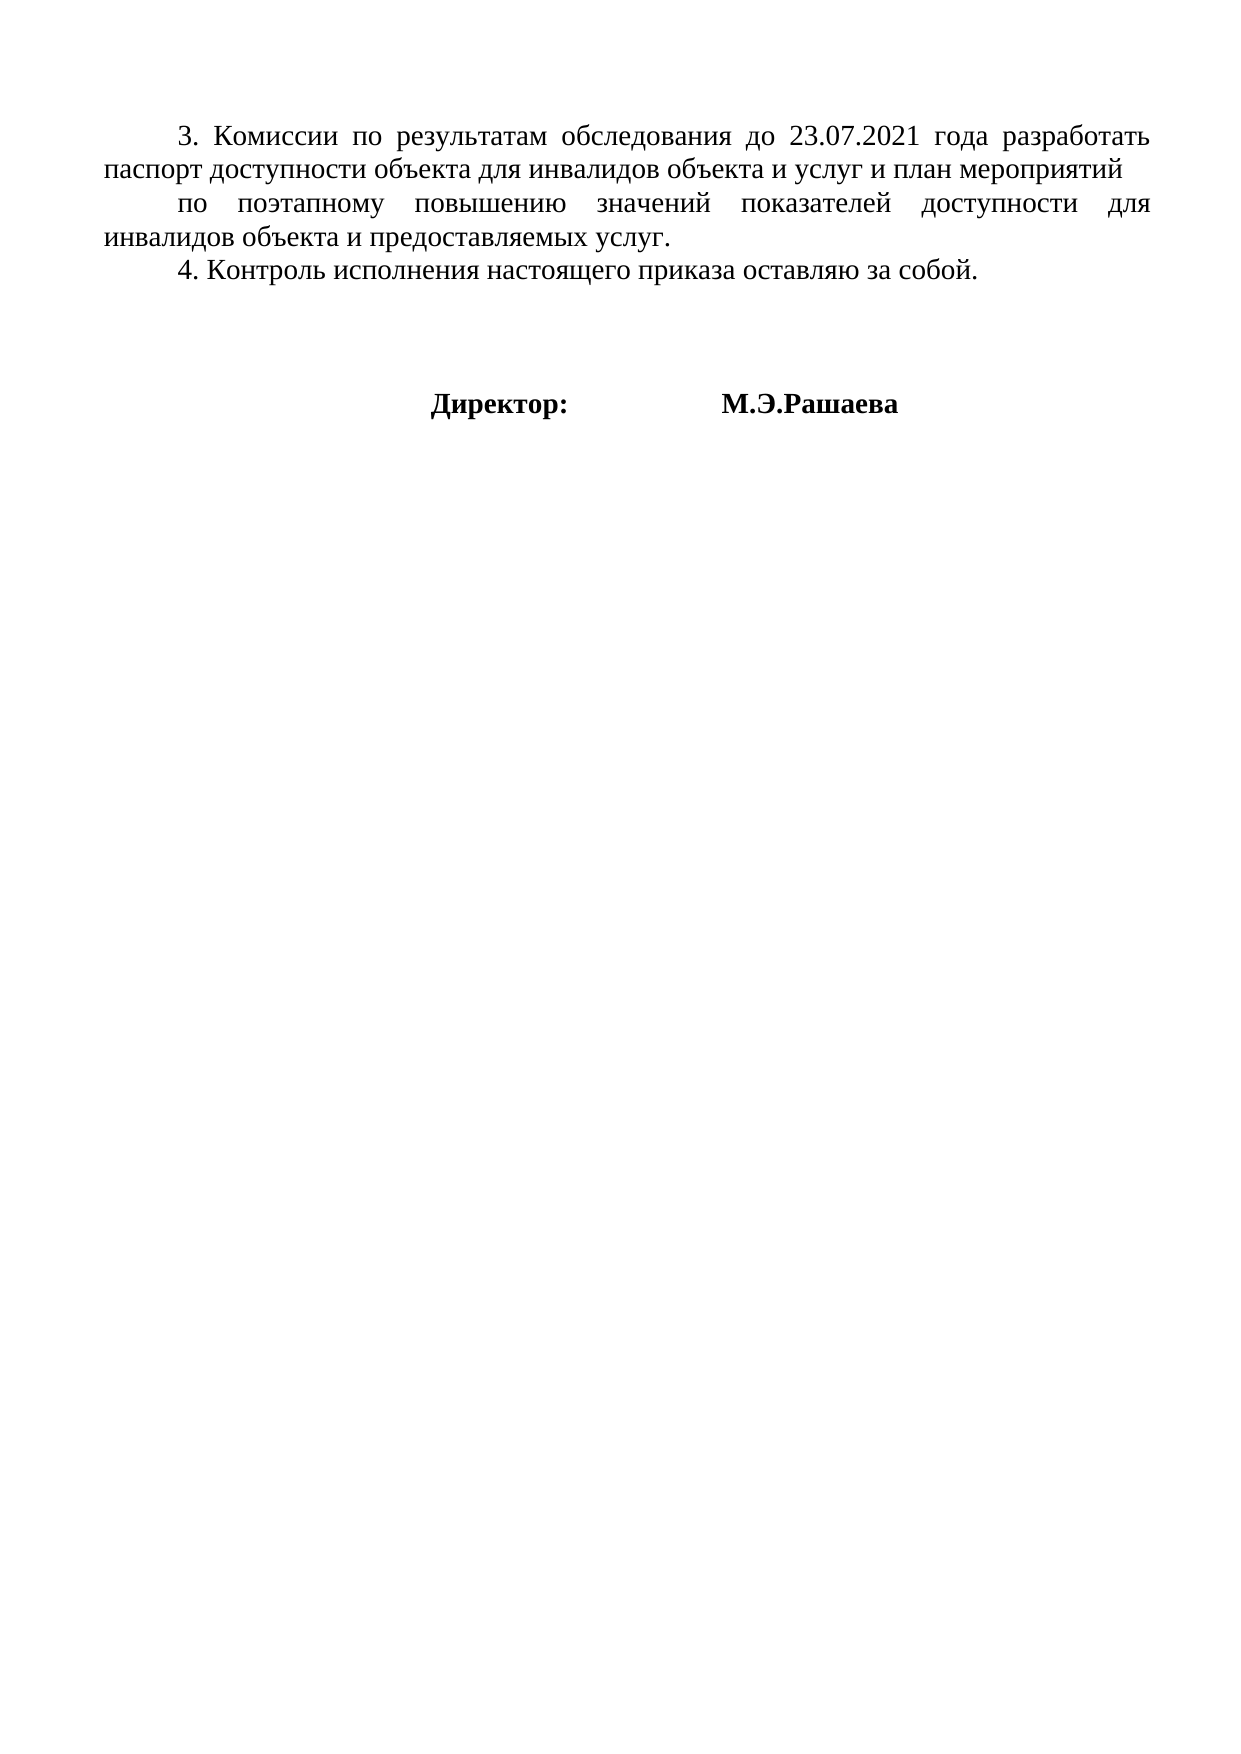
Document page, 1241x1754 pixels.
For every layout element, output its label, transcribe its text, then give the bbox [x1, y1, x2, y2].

text по поэтапному повышению значений показателей доступности для инвалидов объекта и предоставляемых услуг. [103, 185, 1152, 252]
text 3. Комиссии по результатам обследования до 23.07.2021 года разработать паспорт доступности объекта для инвалидов объекта и услуг и план мероприятий [103, 118, 1152, 185]
text 4. Контроль исполнения настоящего приказа оставляю за собой. [103, 252, 1152, 286]
text Директор: М.Э.Рашаева [103, 386, 1152, 420]
